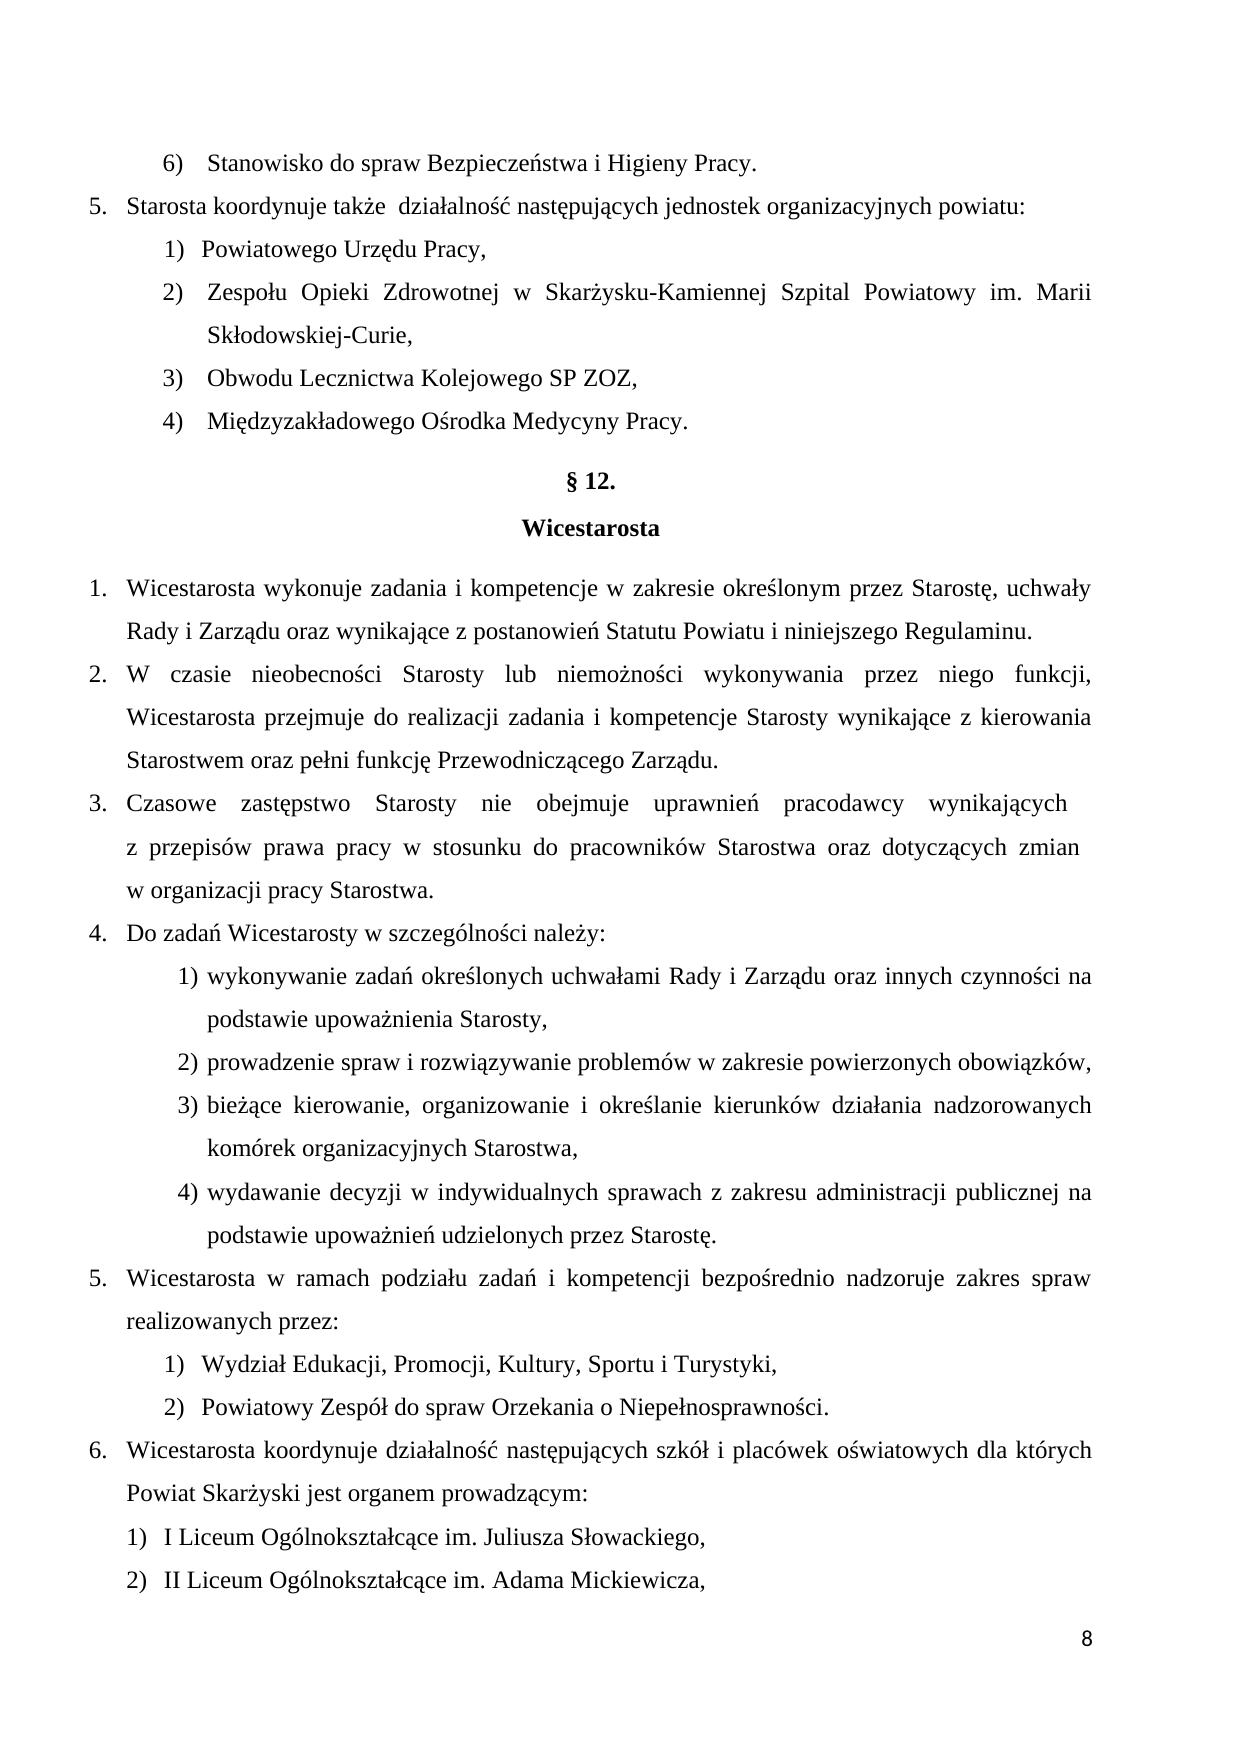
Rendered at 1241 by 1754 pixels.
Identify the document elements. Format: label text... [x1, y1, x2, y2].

text Wicestarosta [89, 513, 1092, 542]
text § 12. [89, 466, 1092, 495]
list wydawanie decyzji w indywidualnych sprawach z zakresu administracji publicznej na podstawie upoważnień udzielonych przez Starostę. [177, 1177, 1092, 1248]
list Wydział Edukacji, Promocji, Kultury, Sportu i Turystyki, [164, 1349, 1092, 1378]
list W czasie nieobecności Starosty lub niemożności wykonywania przez niego funkcji, Wicestarosta przejmuje do realizacji zadania i kompetencje Starosty wynikające z kierowania Starostwem oraz pełni funkcję Przewodniczącego Zarządu. [89, 659, 1092, 774]
list Wicestarosta w ramach podziału zadań i kompetencji bezpośrednio nadzoruje zakres spraw realizowanych przez: [89, 1263, 1092, 1335]
list Międzyzakładowego Ośrodka Medycyny Pracy. [133, 406, 1092, 435]
list Powiatowy Zespół do spraw Orzekania o Niepełnosprawności. [164, 1392, 1092, 1421]
list Wicestarosta koordynuje działalność następujących szkół i placówek oświatowych dla których Powiat Skarżyski jest organem prowadzącym: [89, 1435, 1092, 1507]
list Zespołu Opieki Zdrowotnej w Skarżysku-Kamiennej Szpital Powiatowy im. Marii Skłodowskiej-Curie, [162, 277, 1092, 349]
list I Liceum Ogólnokształcące im. Juliusza Słowackiego, [126, 1522, 1092, 1550]
list prowadzenie spraw i rozwiązywanie problemów w zakresie powierzonych obowiązków, [177, 1047, 1092, 1076]
list wykonywanie zadań określonych uchwałami Rady i Zarządu oraz innych czynności na podstawie upoważnienia Starosty, [177, 961, 1092, 1033]
list Powiatowego Urzędu Pracy, [164, 234, 1092, 263]
list Czasowe zastępstwo Starosty nie obejmuje uprawnień pracodawcy wynikających z przepisów prawa pracy w stosunku do pracowników Starostwa oraz dotyczących zmian w organizacji pracy Starostwa. [89, 788, 1092, 903]
list Stanowisko do spraw Bezpieczeństwa i Higieny Pracy. [162, 148, 1092, 176]
list Starosta koordynuje także działalność następujących jednostek organizacyjnych powiatu: [89, 191, 1092, 219]
list bieżące kierowanie, organizowanie i określanie kierunków działania nadzorowanych komórek organizacyjnych Starostwa, [177, 1090, 1092, 1162]
list II Liceum Ogólnokształcące im. Adama Mickiewicza, [126, 1565, 1092, 1593]
list Wicestarosta wykonuje zadania i kompetencje w zakresie określonym przez Starostę, uchwały Rady i Zarządu oraz wynikające z postanowień Statutu Powiatu i niniejszego Regulaminu. [89, 573, 1092, 645]
list Do zadań Wicestarosty w szczególności należy: [89, 918, 1092, 947]
list Obwodu Lecznictwa Kolejowego SP ZOZ, [133, 363, 1092, 392]
